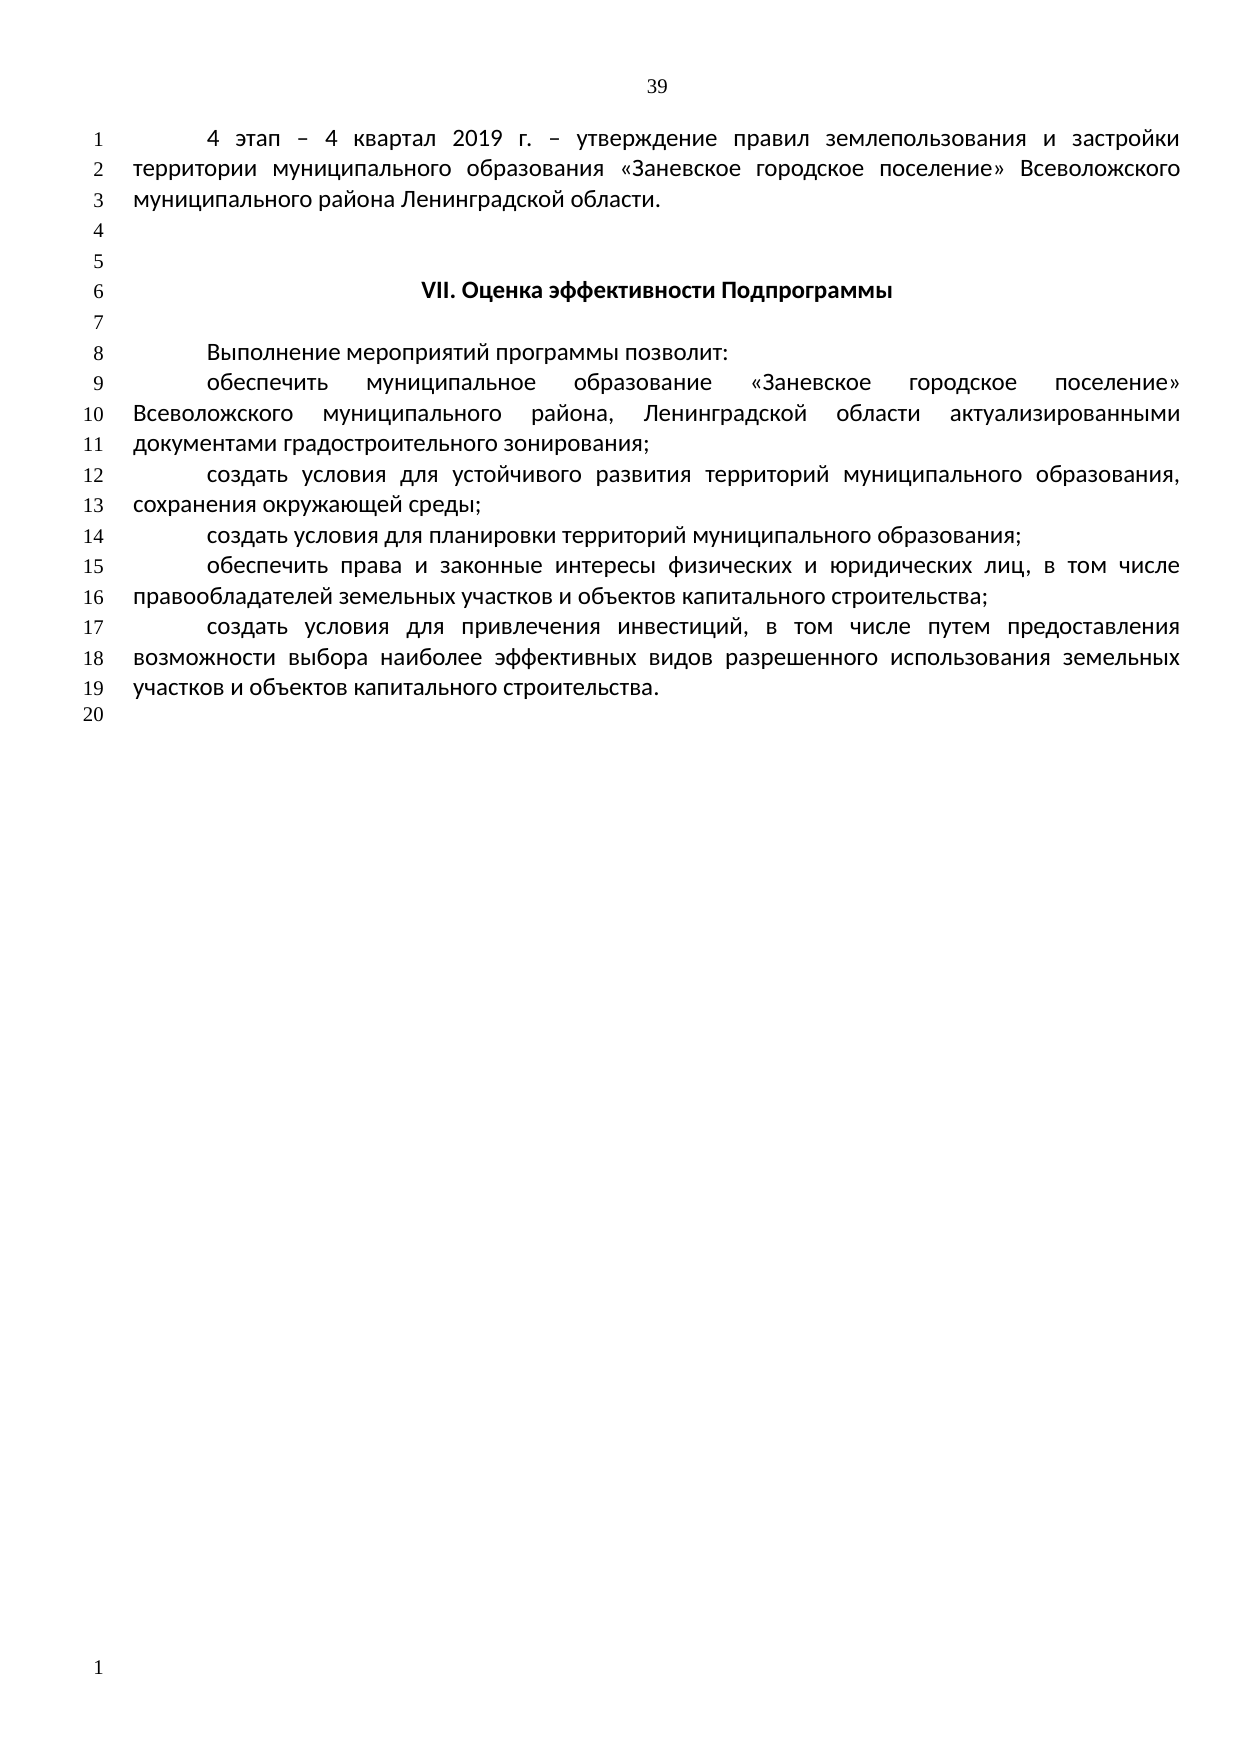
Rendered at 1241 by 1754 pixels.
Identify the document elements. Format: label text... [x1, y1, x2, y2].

text обеспечить муниципальное образование «Заневское городское поселение» Всеволожского муниципального района, Ленинградской области актуализированными документами градостроительного зонирования; [133, 366, 1181, 458]
text создать условия для планировки территорий муниципального образования; [133, 519, 1181, 549]
text 4 этап – 4 квартал 2019 г. – утверждение правил землепользования и застройки территории муниципального образования «Заневское городское поселение» Всеволожского муниципального района Ленинградской области. [133, 122, 1181, 213]
text создать условия для привлечения инвестиций, в том числе путем предоставления возможности выбора наиболее эффективных видов разрешенного использования земельных участков и объектов капитального строительства. [133, 610, 1181, 702]
text VII. Оценка эффективности Подпрограммы [133, 274, 1181, 305]
text Выполнение мероприятий программы позволит: [133, 336, 1181, 366]
text создать условия для устойчивого развития территорий муниципального образования, сохранения окружающей среды; [133, 458, 1181, 519]
text обеспечить права и законные интересы физических и юридических лиц, в том числе правообладателей земельных участков и объектов капитального строительства; [133, 549, 1181, 610]
